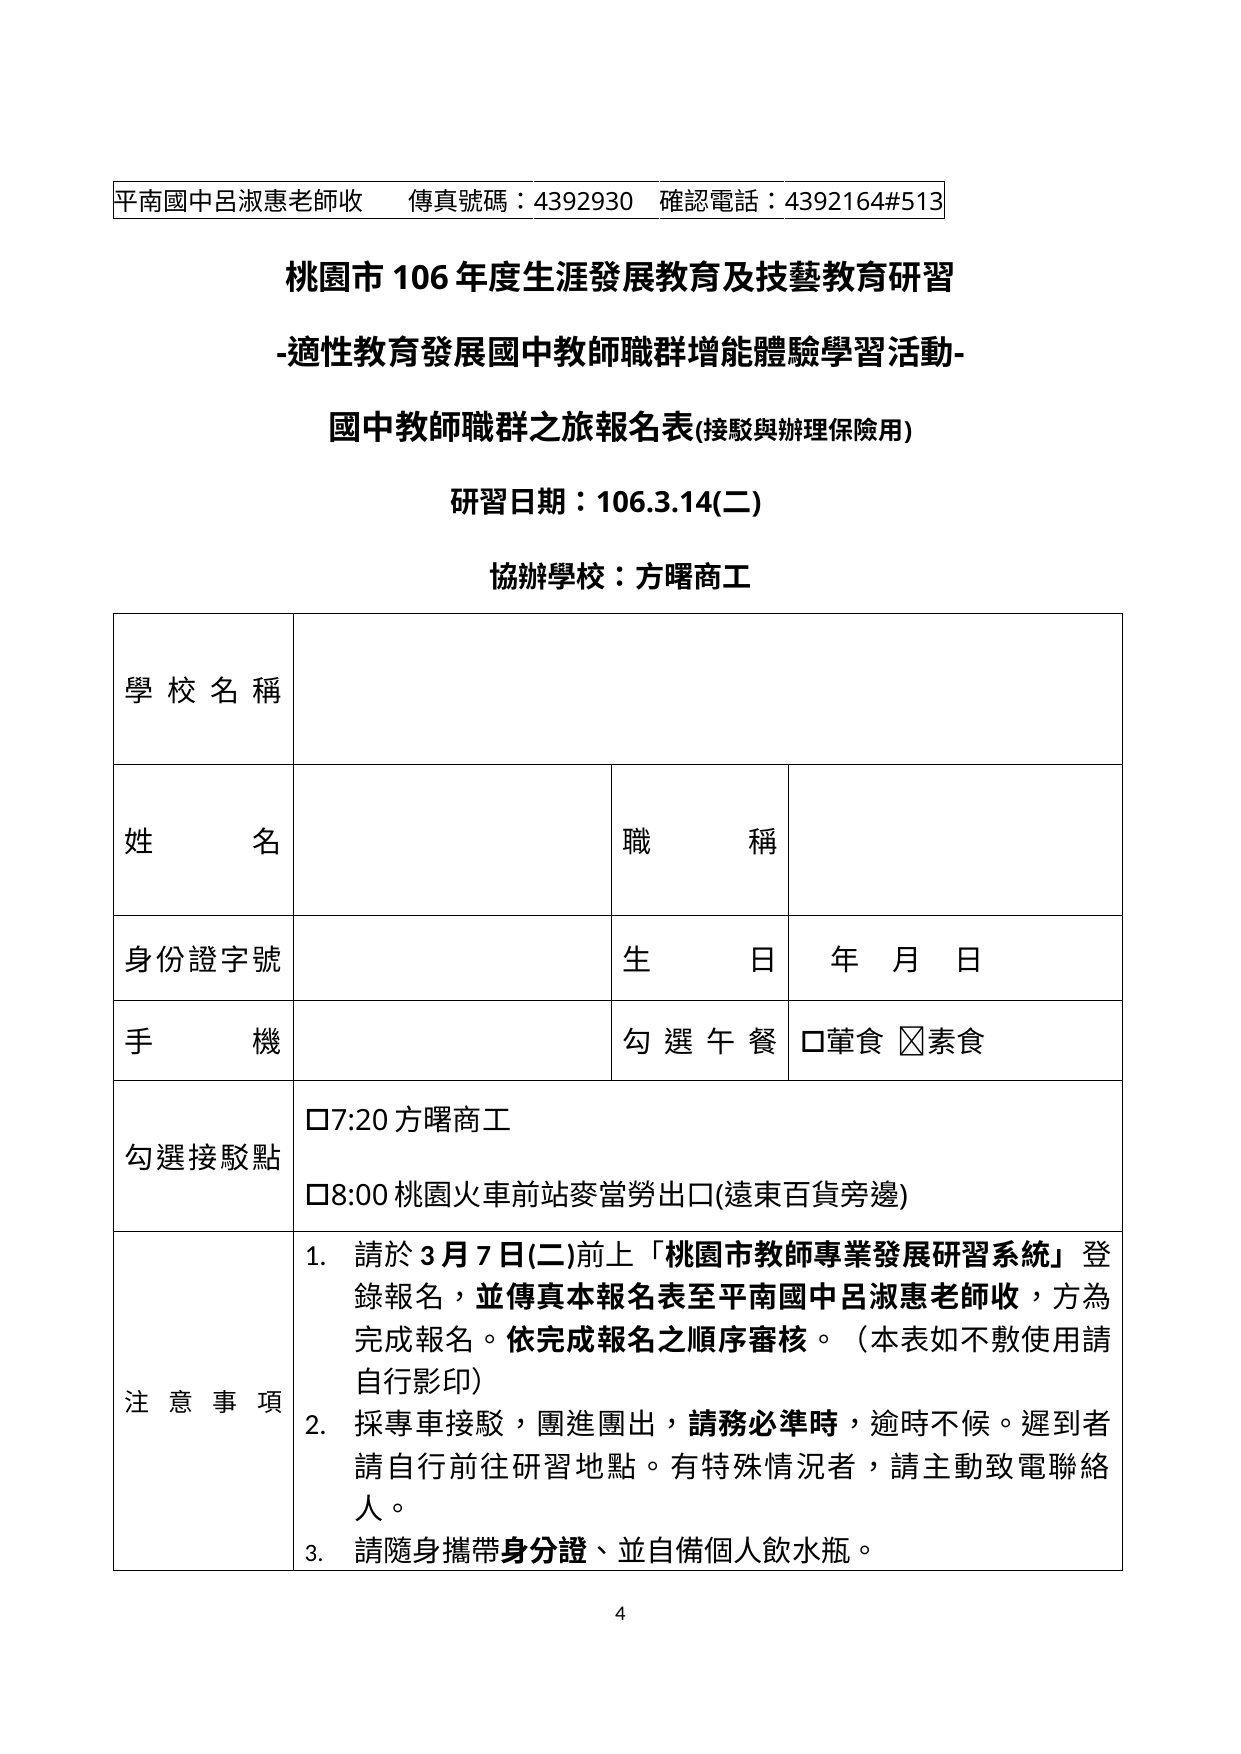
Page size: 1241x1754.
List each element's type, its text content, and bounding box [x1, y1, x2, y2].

table_header [294, 614, 1122, 763]
table_cell [294, 1001, 611, 1079]
list 國中教師職群之旅報名表(接駁與辦理保險用) [112, 387, 1128, 462]
text 桃園市106年度生涯發展教育及技藝教育研習 [112, 237, 1128, 312]
text 研習日期：106.3.14(二) [112, 462, 1098, 537]
table_cell 職 稱 [612, 765, 788, 914]
table_cell 葷食 素食 [789, 1001, 1122, 1079]
text 平南國中呂淑惠老師收 傳真號碼：4392930 確認電話：4392164#513 [112, 162, 1128, 237]
table_cell 請於3月7日(二)前上「桃園市教師專業發展研習系統」登錄報名，並傳真本報名表至平南國中呂淑惠老師收，方為完成報名。依完成報名之順序審核。（本表如不敷使用請自行影印） 採專車接駁，團進團出，請務必準時，逾時不候。遲到者請自行前往研習地點。有特殊情況者，請主動致電聯絡人。 請隨身攜帶身分證、並自備個人飲水瓶。 [294, 1232, 1122, 1570]
text 協辦學校：方曙商工 [112, 537, 1128, 612]
table_cell 身份證字號 [114, 916, 293, 1000]
table_cell 勾選接駁點 [114, 1081, 293, 1231]
table_cell [294, 765, 611, 914]
table_cell 7:20方曙商工 8:00桃園火車前站麥當勞出口(遠東百貨旁邊) [294, 1081, 1122, 1231]
table_cell 姓 名 [114, 765, 293, 914]
table_header 學校名稱 [114, 614, 293, 763]
text -適性教育發展國中教師職群增能體驗學習活動- [112, 312, 1128, 387]
table_cell 生 日 [612, 916, 788, 1000]
table_cell 勾選午餐 [612, 1001, 788, 1079]
table_cell 年 月 日 [789, 916, 1122, 1000]
table_cell 手機 [114, 1001, 293, 1079]
table_cell [294, 916, 611, 1000]
table_cell [789, 765, 1122, 914]
table_cell 注意事項 [114, 1232, 293, 1570]
